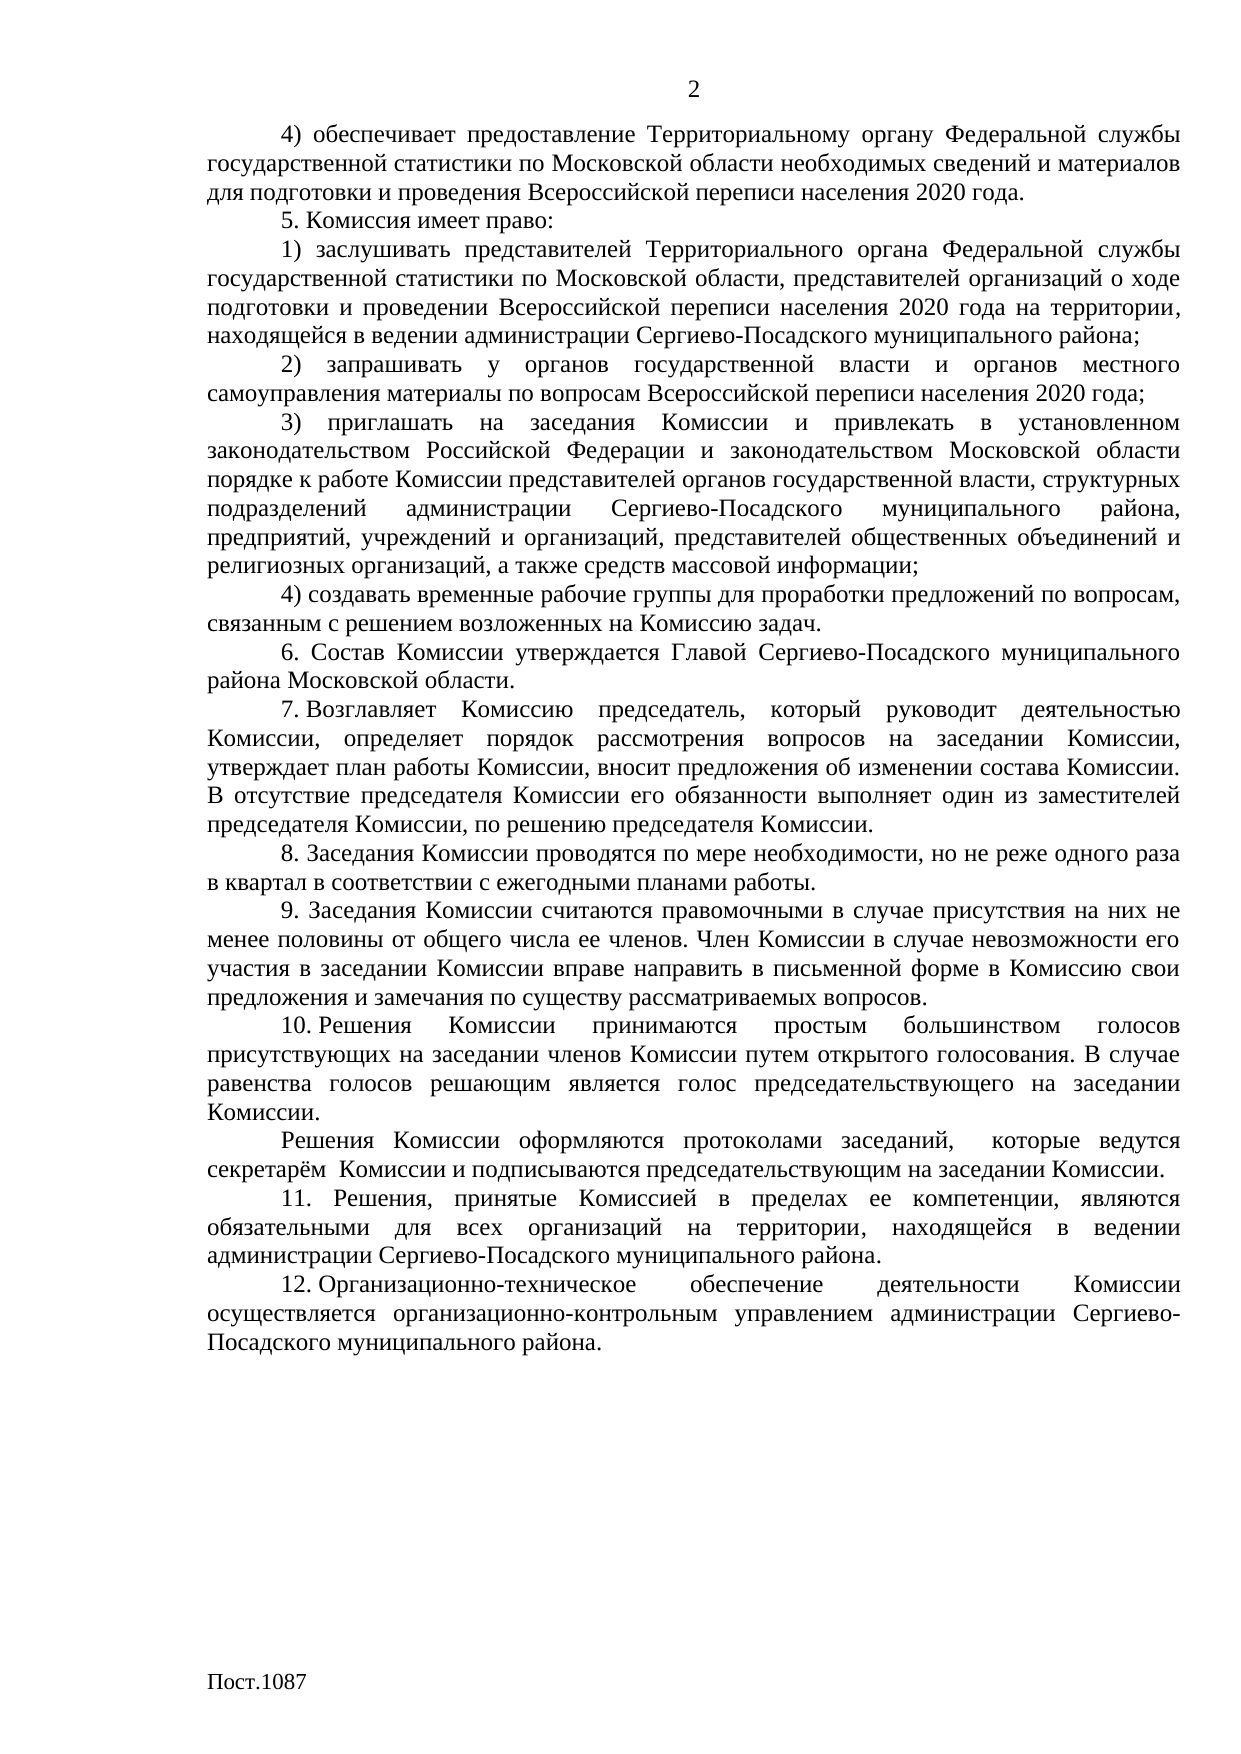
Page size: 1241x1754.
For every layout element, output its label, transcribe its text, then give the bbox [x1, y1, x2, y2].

text 4) создавать временные рабочие группы для проработки предложений по вопросам, связанным с решением возложенных на Комиссию задач. [207, 579, 1181, 637]
text 4) обеспечивает предоставление Территориальному органу Федеральной службы государственной статистики по Московской области необходимых сведений и материалов для подготовки и проведения Всероссийской переписи населения 2020 года. [207, 119, 1181, 206]
text 2) запрашивать у органов государственной власти и органов местного самоуправления материалы по вопросам Всероссийской переписи населения 2020 года; [207, 349, 1181, 407]
text 8. Заседания Комиссии проводятся по мере необходимости, но не реже одного раза в квартал в соответствии с ежегодными планами работы. [207, 838, 1181, 896]
text 11. Решения, принятые Комиссией в пределах ее компетенции, являются обязательными для всех организаций на территории, находящейся в ведении администрации Сергиево-Посадского муниципального района. [207, 1183, 1181, 1269]
text 12. Организационно-техническое обеспечение деятельности Комиссии осуществляется организационно-контрольным управлением администрации Сергиево-Посадского муниципального района. [207, 1269, 1181, 1356]
text 5. Комиссия имеет право: [207, 206, 1181, 234]
text 6. Состав Комиссии утверждается Главой Сергиево-Посадского муниципального района Московской области. [207, 637, 1181, 694]
text 7. Возглавляет Комиссию председатель, который руководит деятельностью Комиссии, определяет порядок рассмотрения вопросов на заседании Комиссии, утверждает план работы Комиссии, вносит предложения об изменении состава Комиссии. В отсутствие председателя Комиссии его обязанности выполняет один из заместителей председателя Комиссии, по решению председателя Комиссии. [207, 694, 1181, 838]
text 3) приглашать на заседания Комиссии и привлекать в установленном законодательством Российской Федерации и законодательством Московской области порядке к работе Комиссии представителей органов государственной власти, структурных подразделений администрации Сергиево-Посадского муниципального района, предприятий, учреждений и организаций, представителей общественных объединений и религиозных организаций, а также средств массовой информации; [207, 407, 1181, 579]
text 1) заслушивать представителей Территориального органа Федеральной службы государственной статистики по Московской области, представителей организаций о ходе подготовки и проведении Всероссийской переписи населения 2020 года на территории, находящейся в ведении администрации Сергиево-Посадского муниципального района; [207, 234, 1181, 349]
text 9. Заседания Комиссии считаются правомочными в случае присутствия на них не менее половины от общего числа ее членов. Член Комиссии в случае невозможности его участия в заседании Комиссии вправе направить в письменной форме в Комиссию свои предложения и замечания по существу рассматриваемых вопросов. [207, 896, 1181, 1011]
text Решения Комиссии оформляются протоколами заседаний, которые ведутся секретарём Комиссии и подписываются председательствующим на заседании Комиссии. [207, 1126, 1181, 1183]
text 10. Решения Комиссии принимаются простым большинством голосов присутствующих на заседании членов Комиссии путем открытого голосования. В случае равенства голосов решающим является голос председательствующего на заседании Комиссии. [207, 1011, 1181, 1126]
